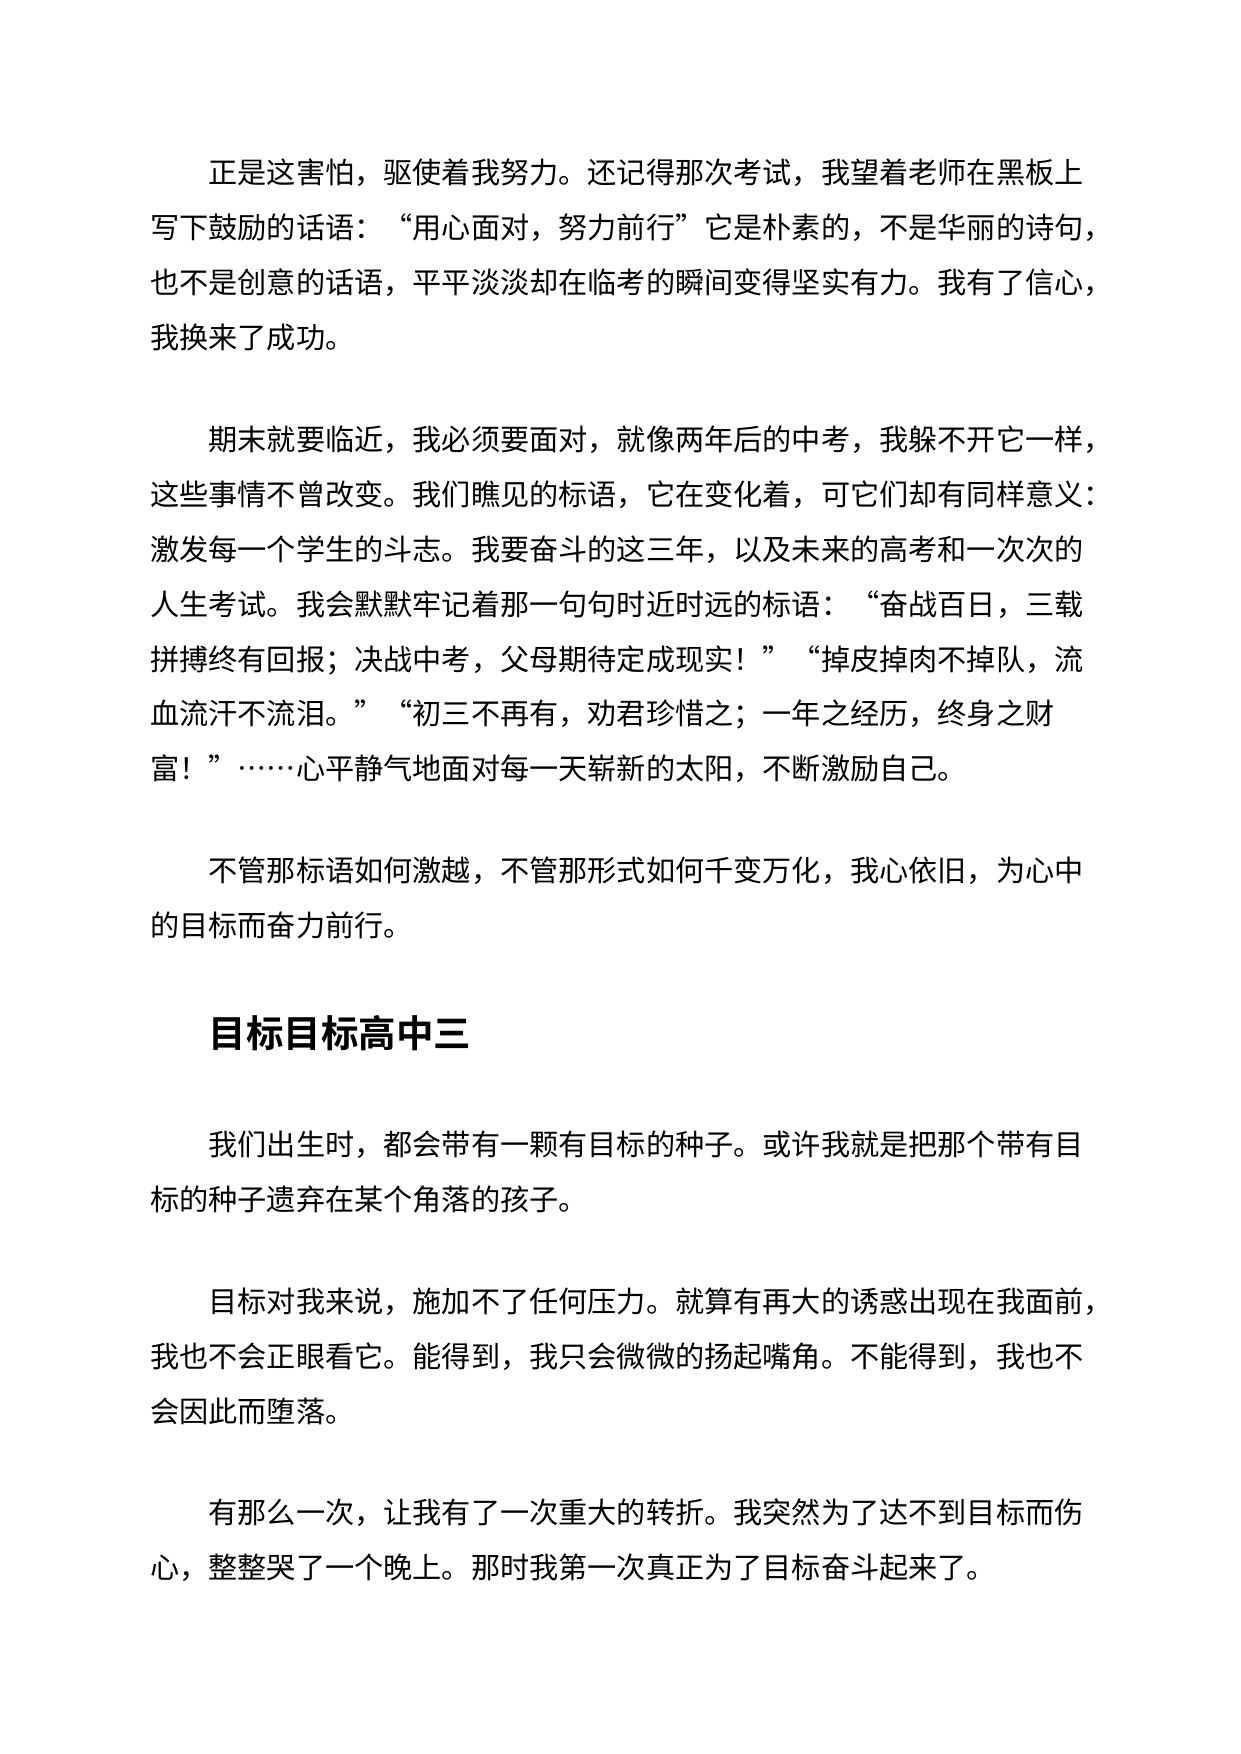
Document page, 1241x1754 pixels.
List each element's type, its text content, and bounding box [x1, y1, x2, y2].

text 正是这害怕，驱使着我努力。还记得那次考试，我望着老师在黑板上写下鼓励的话语：“用心面对，努力前行”它是朴素的，不是华丽的诗句，也不是创意的话语，平平淡淡却在临考的瞬间变得坚实有力。我有了信心，我换来了成功。 [150, 150, 1090, 357]
text 目标对我来说，施加不了任何压力。就算有再大的诱惑出现在我面前，我也不会正眼看它。能得到，我只会微微的扬起嘴角。不能得到，我也不会因此而堕落。 [150, 1278, 1090, 1430]
text 目标目标高中三 [150, 1004, 1090, 1058]
text 有那么一次，让我有了一次重大的转折。我突然为了达不到目标而伤心，整整哭了一个晚上。那时我第一次真正为了目标奋斗起来了。 [150, 1490, 1090, 1587]
text 期末就要临近，我必须要面对，就像两年后的中考，我躲不开它一样，这些事情不曾改变。我们瞧见的标语，它在变化着，可它们却有同样意义：激发每一个学生的斗志。我要奋斗的这三年，以及未来的高考和一次次的人生考试。我会默默牢记着那一句句时近时远的标语：“奋战百日，三载拼搏终有回报；决战中考，父母期待定成现实！”“掉皮掉肉不掉队，流血流汗不流泪。”“初三不再有，劝君珍惜之；一年之经历，终身之财富！”……心平静气地面对每一天崭新的太阳，不断激励自己。 [150, 416, 1090, 788]
text 我们出生时，都会带有一颗有目标的种子。或许我就是把那个带有目标的种子遗弃在某个角落的孩子。 [150, 1122, 1090, 1219]
text 不管那标语如何激越，不管那形式如何千变万化，我心依旧，为心中的目标而奋力前行。 [150, 848, 1090, 945]
